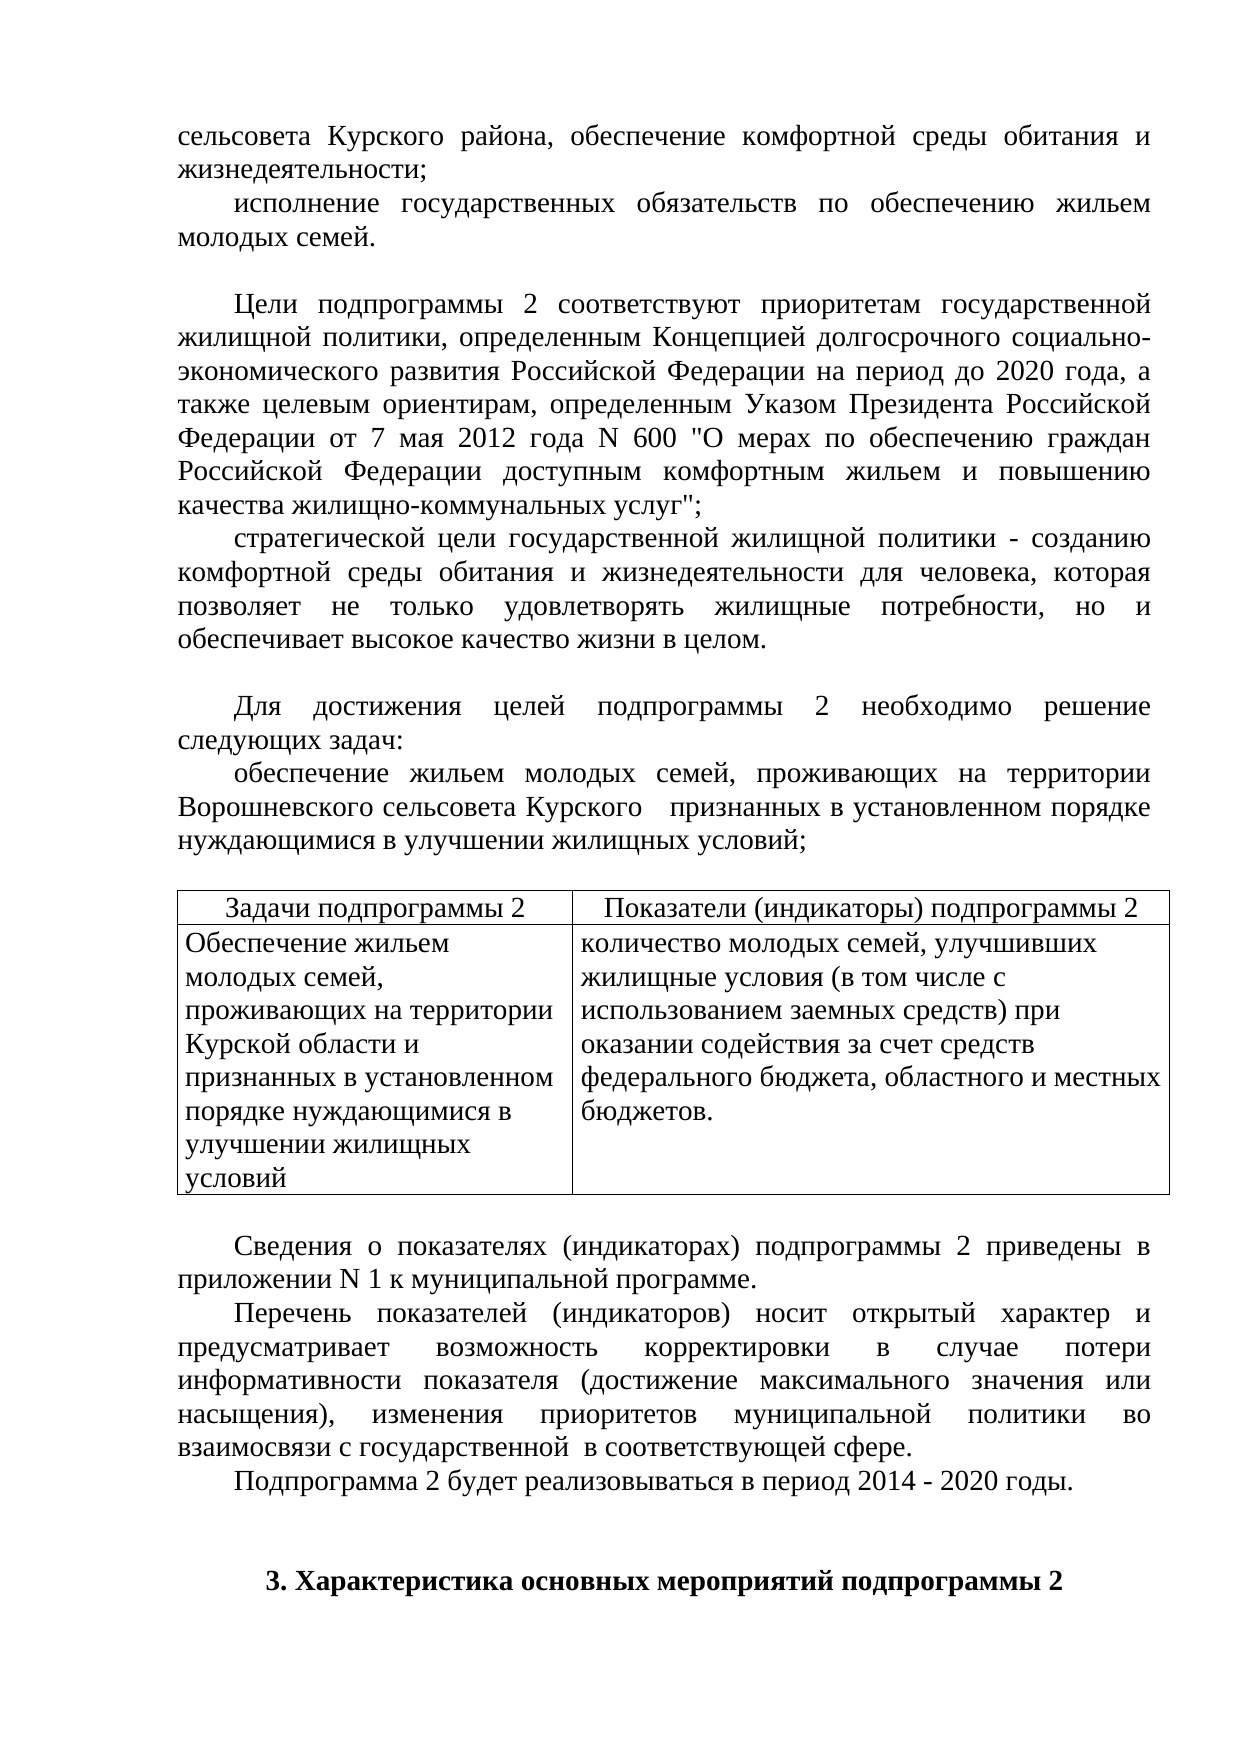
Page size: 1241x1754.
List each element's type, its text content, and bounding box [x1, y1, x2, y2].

text обеспечение жильем молодых семей, проживающих на территории Ворошневского сельсовета Курского признанных в установленном порядке нуждающимися в улучшении жилищных условий; [177, 755, 1152, 856]
text Перечень показателей (индикаторов) носит открытый характер и предусматривает возможность корректировки в случае потери информативности показателя (достижение максимального значения или насыщения), изменения приоритетов муниципальной политики во взаимосвязи с государственной в соответствующей сфере. [177, 1295, 1152, 1463]
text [177, 118, 1152, 185]
text исполнение государственных обязательств по обеспечению жильем молодых семей. [177, 185, 1152, 252]
text Цели подпрограммы 2 соответствуют приоритетам государственной жилищной политики, определенным Концепцией долгосрочного социально-экономического развития Российской Федерации на период до 2020 года, а также целевым ориентирам, определенным Указом Президента Российской Федерации от 7 мая 2012 года N 600 "О мерах по обеспечению граждан Российской Федерации доступным комфортным жильем и повышению качества жилищно-коммунальных услуг"; [177, 286, 1152, 521]
table_cell количество молодых семей, улучшивших жилищные условия (в том числе с использованием заемных средств) при оказании содействия за счет средств федерального бюджета, областного и местных бюджетов. [573, 925, 1169, 1193]
table_cell Обеспечение жильем молодых семей, проживающих на территории Курской области и признанных в установленном порядке нуждающимися в улучшении жилищных условий [178, 925, 572, 1193]
table_header Показатели (индикаторы) подпрограммы 2 [573, 891, 1169, 924]
text 3. Характеристика основных мероприятий подпрограммы 2 [177, 1563, 1152, 1597]
table_header Задачи подпрограммы 2 [178, 891, 572, 924]
text Подпрограмма 2 будет реализовываться в период 2014 - 2020 годы. [177, 1463, 1152, 1496]
text стратегической цели государственной жилищной политики - созданию комфортной среды обитания и жизнедеятельности для человека, которая позволяет не только удовлетворять жилищные потребности, но и обеспечивает высокое качество жизни в целом. [177, 521, 1152, 655]
text Сведения о показателях (индикаторах) подпрограммы 2 приведены в приложении N 1 к муниципальной программе. [177, 1228, 1152, 1295]
text Для достижения целей подпрограммы 2 необходимо решение следующих задач: [177, 688, 1152, 755]
